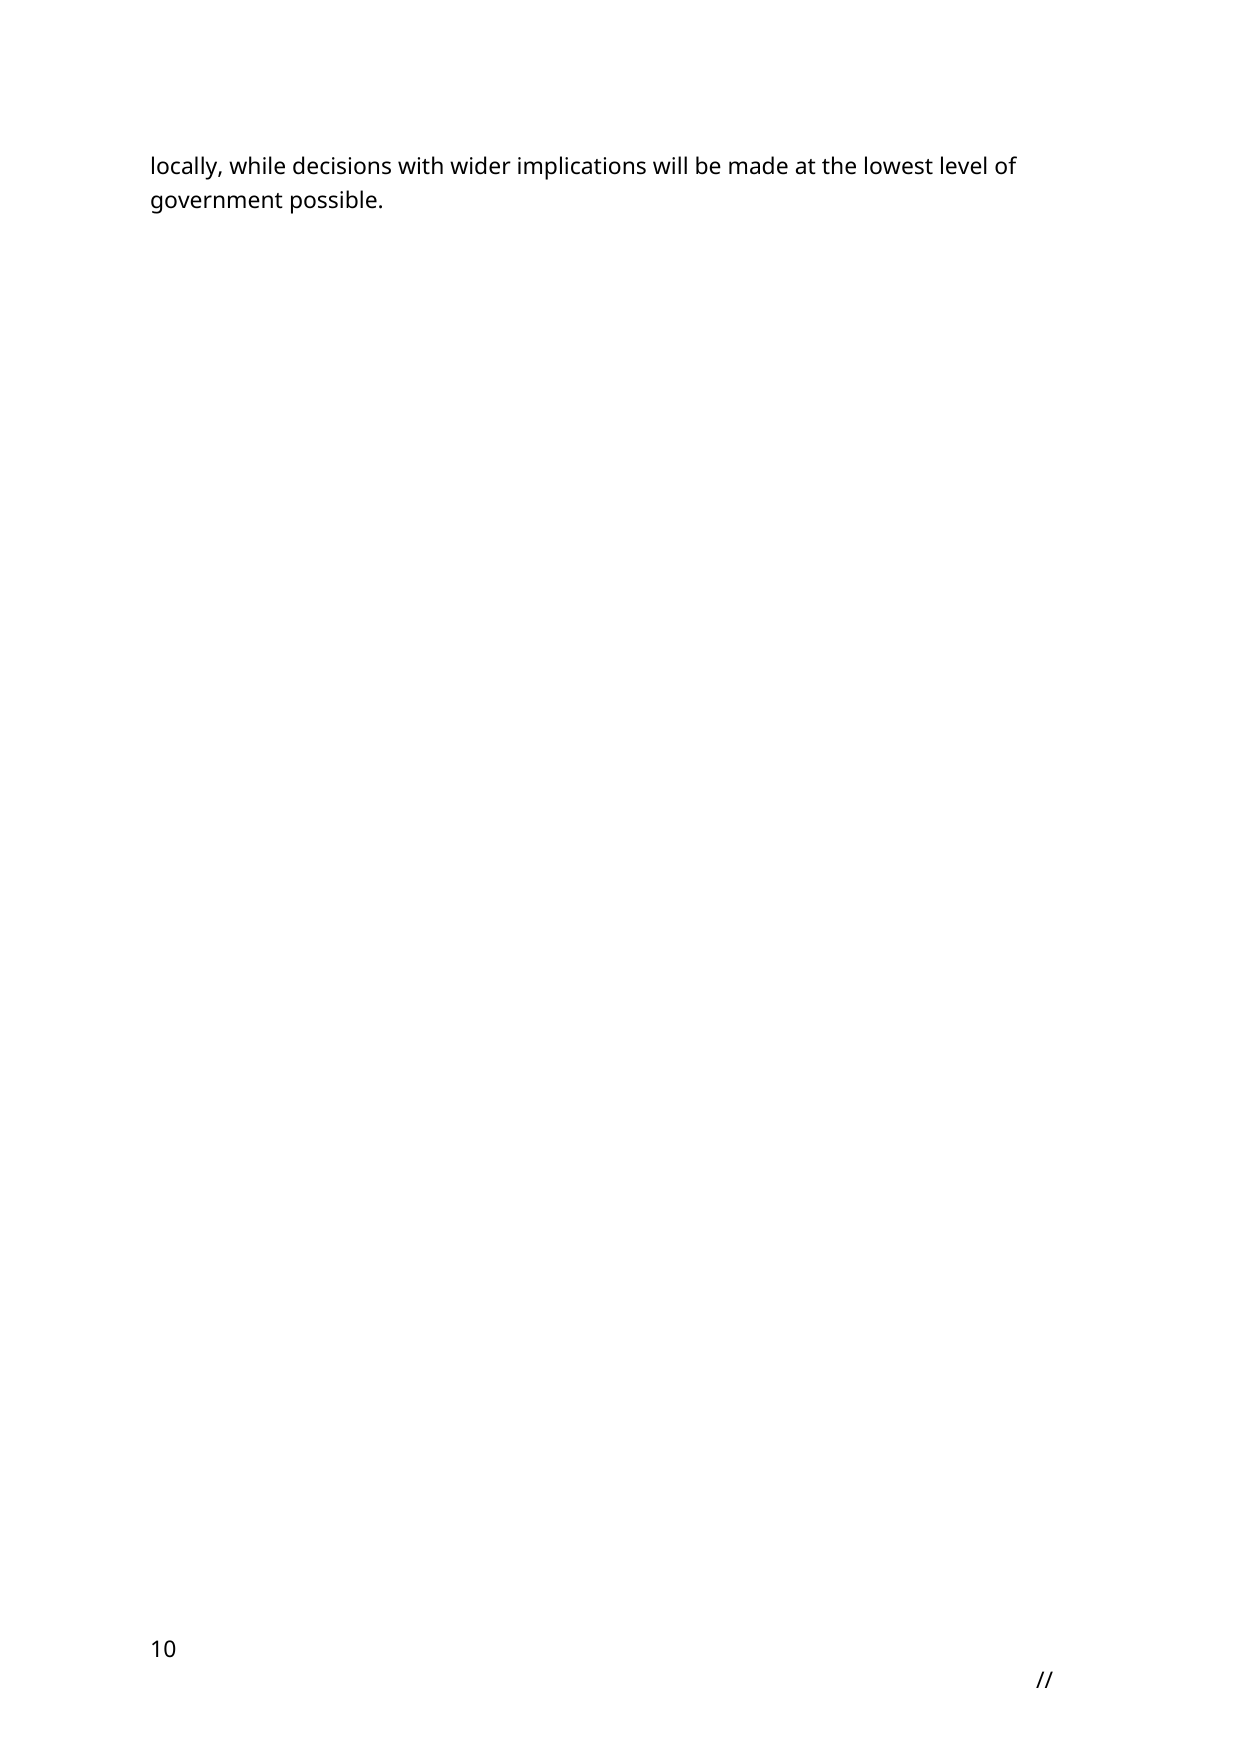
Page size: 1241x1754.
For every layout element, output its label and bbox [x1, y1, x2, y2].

text [150, 150, 1090, 215]
